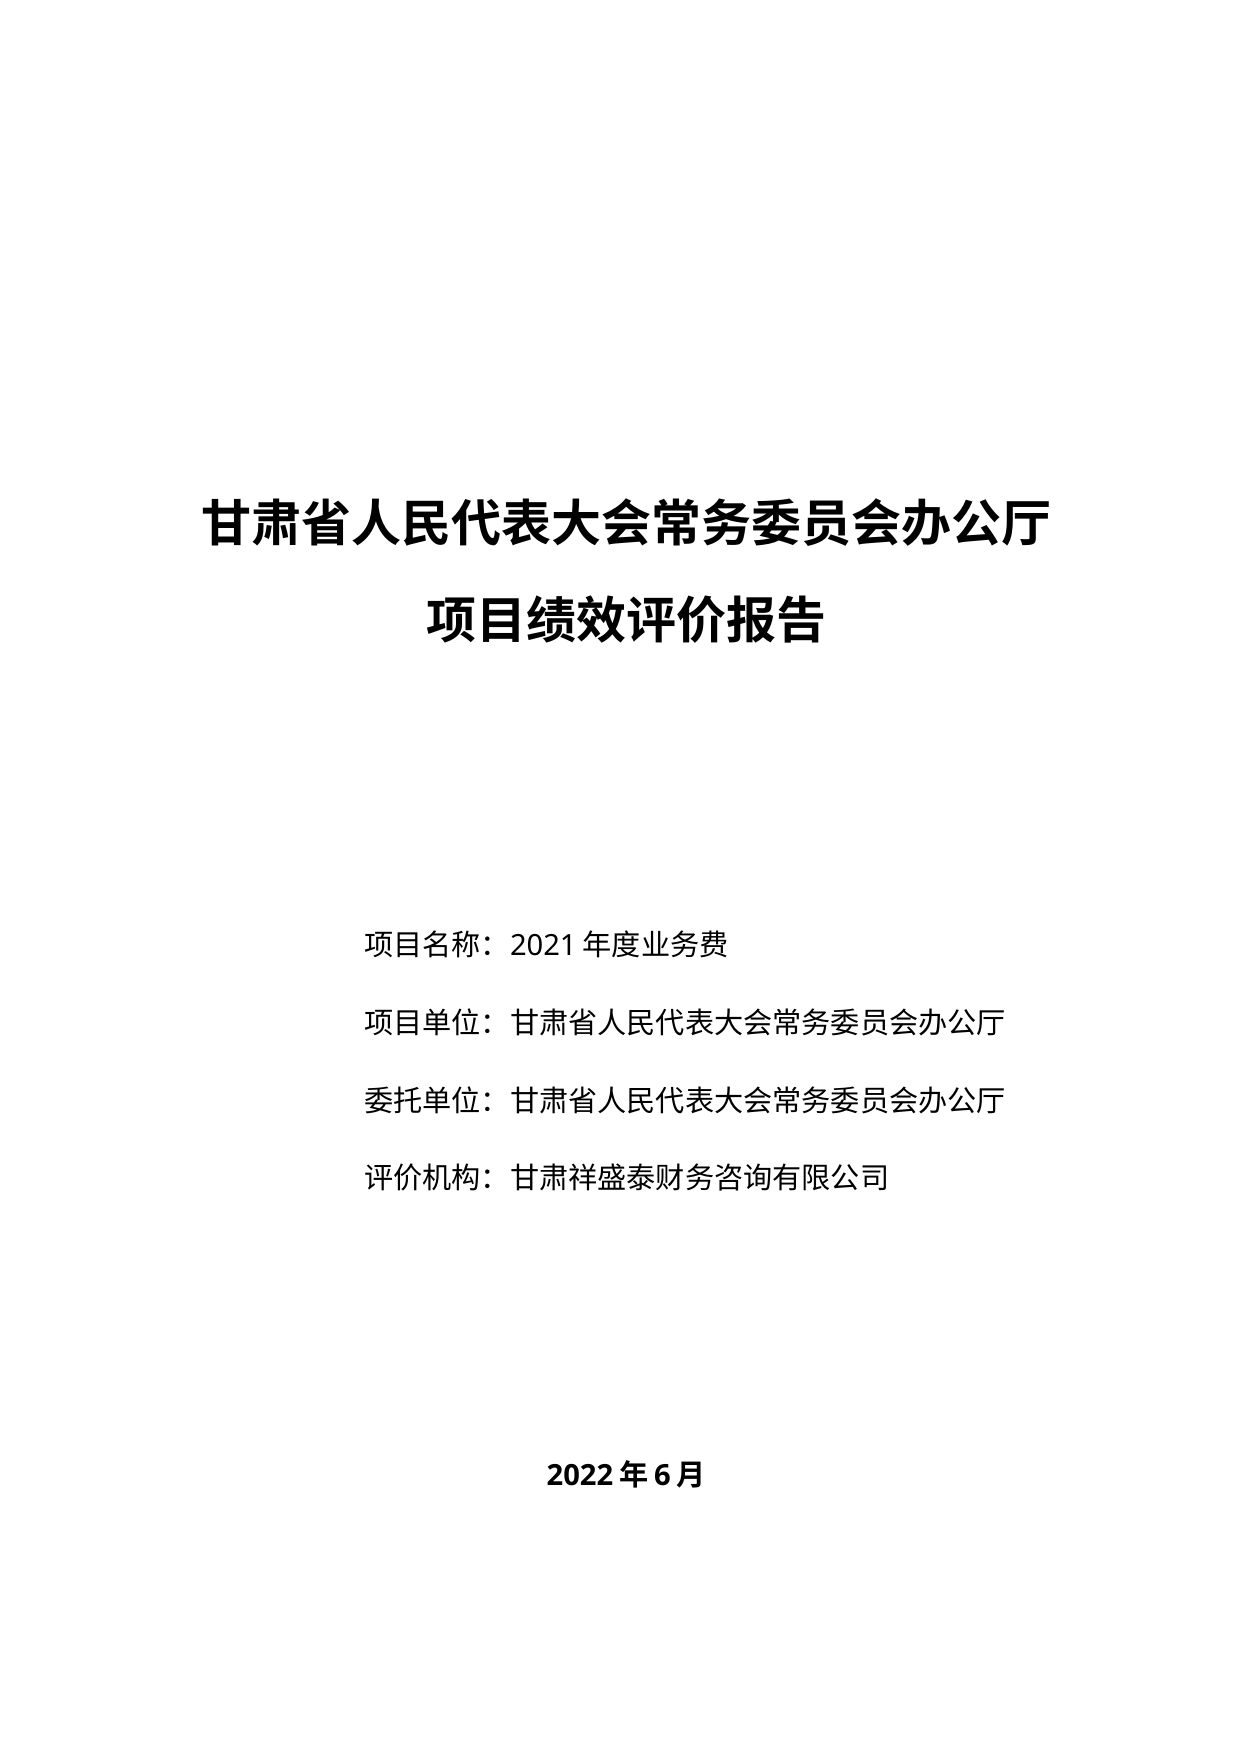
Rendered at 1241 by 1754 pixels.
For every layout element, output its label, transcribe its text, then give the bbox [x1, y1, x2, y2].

text 2022年6月 [189, 1441, 1063, 1506]
text 项目名称：2021年度业务费 [189, 911, 1063, 976]
text 评价机构：甘肃祥盛泰财务咨询有限公司 [189, 1143, 1063, 1208]
text 委托单位：甘肃省人民代表大会常务委员会办公厅 [189, 1066, 1063, 1131]
text 甘肃省人民代表大会常务委员会办公厅项目绩效评价报告 [189, 471, 1063, 666]
text 项目单位：甘肃省人民代表大会常务委员会办公厅 [189, 988, 1063, 1053]
